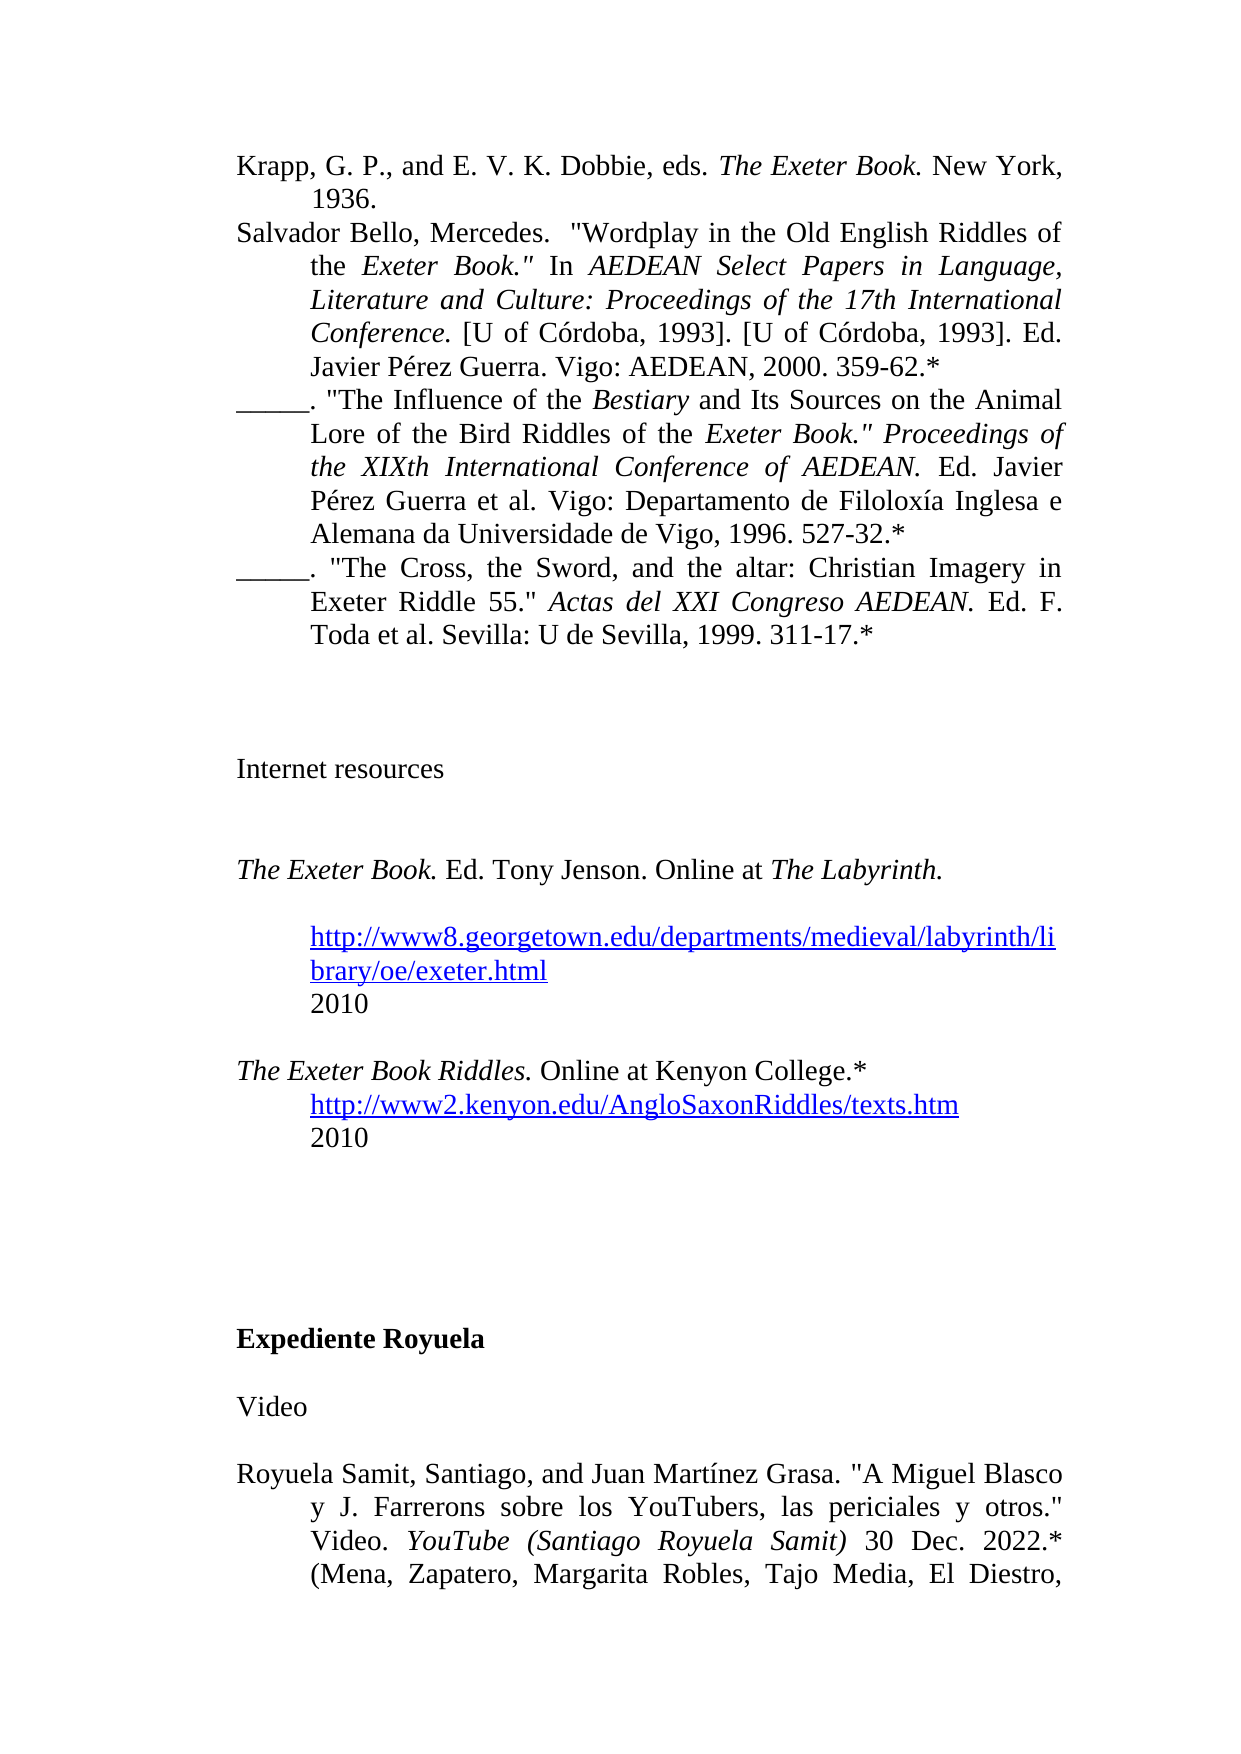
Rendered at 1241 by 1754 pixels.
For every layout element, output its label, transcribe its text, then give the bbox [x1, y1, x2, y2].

text The Exeter Book Riddles. Online at Kenyon College.* [236, 1053, 1063, 1087]
text Krapp, G. P., and E. V. K. Dobbie, eds. The Exeter Book. New York, 1936. [236, 148, 1063, 215]
text 2010 [236, 1120, 1063, 1154]
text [236, 1456, 1063, 1590]
text Expediente Royuela [236, 1322, 1063, 1355]
text http://www8.georgetown.edu/departments/medieval/labyrinth/library/oe/exeter.html [236, 886, 1063, 986]
text 2010 [236, 986, 1063, 1020]
text _____. "The Influence of the Bestiary and Its Sources on the Animal Lore of the Bird Riddles of the Exeter Book." Proceedings of the XIXth International Conference of AEDEAN. Ed. Javier Pérez Guerra et al. Vigo: Departamento de Filoloxía Inglesa e Alemana da Universidade de Vigo, 1996. 527-32.* [236, 382, 1063, 550]
text http://www2.kenyon.edu/AngloSaxonRiddles/texts.htm [236, 1087, 1063, 1120]
text _____. "The Cross, the Sword, and the altar: Christian Imagery in Exeter Riddle 55." Actas del XXI Congreso AEDEAN. Ed. F. Toda et al. Sevilla: U de Sevilla, 1999. 311-17.* [236, 550, 1063, 651]
text Salvador Bello, Mercedes. "Wordplay in the Old English Riddles of the Exeter Book." In AEDEAN Select Papers in Language, Literature and Culture: Proceedings of the 17th International Conference. [U of Córdoba, 1993]. [U of Córdoba, 1993]. Ed. Javier Pérez Guerra. Vigo: AEDEAN, 2000. 359-62.* [236, 215, 1063, 382]
text Video [236, 1389, 1063, 1422]
text The Exeter Book. Ed. Tony Jenson. Online at The Labyrinth. [236, 852, 1063, 886]
text Internet resources [236, 751, 1063, 785]
